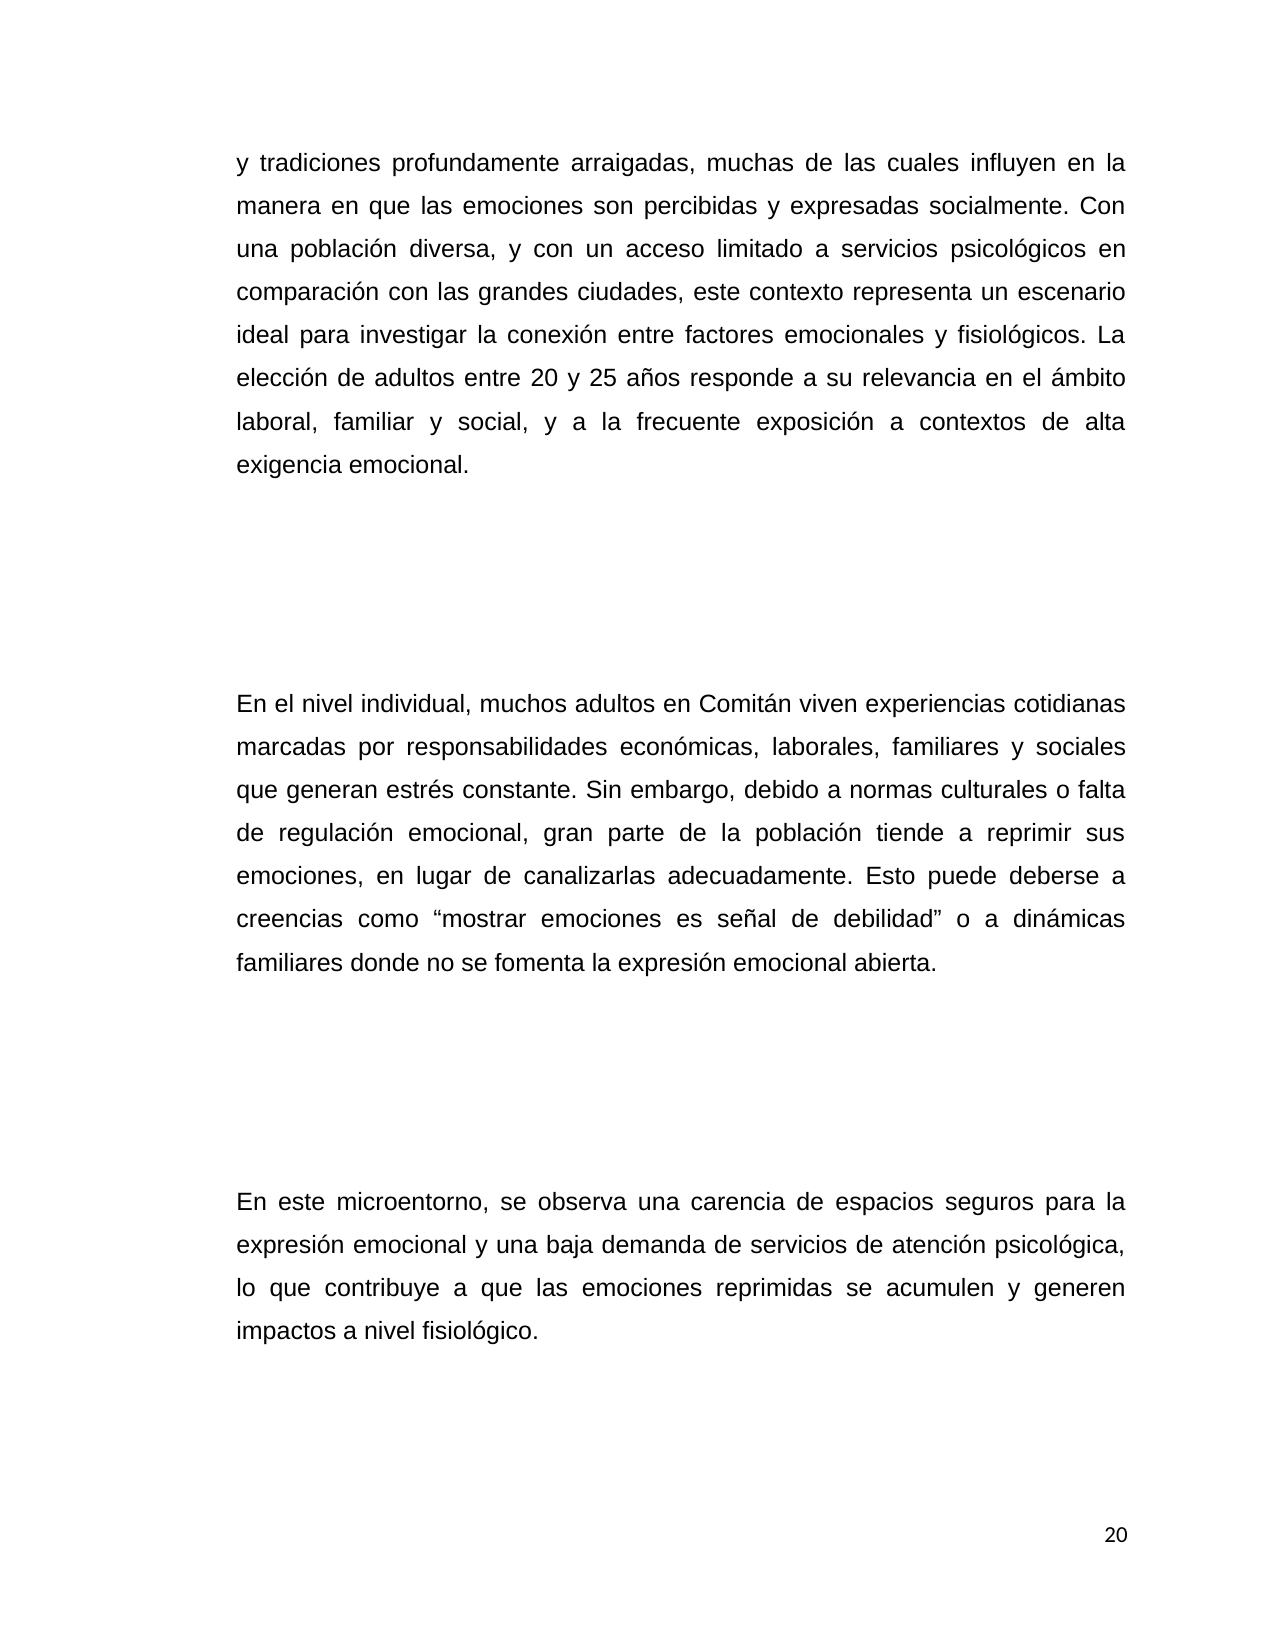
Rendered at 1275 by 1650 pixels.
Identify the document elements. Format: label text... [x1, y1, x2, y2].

text En el nivel individual, muchos adultos en Comitán viven experiencias cotidianas marcadas por responsabilidades económicas, laborales, familiares y sociales que generan estrés constante. Sin embargo, debido a normas culturales o falta de regulación emocional, gran parte de la población tiende a reprimir sus emociones, en lugar de canalizarlas adecuadamente. Esto puede deberse a creencias como “mostrar emociones es señal de debilidad” o a dinámicas familiares donde no se fomenta la expresión emocional abierta. [236, 689, 1127, 976]
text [236, 148, 1127, 478]
text En este microentorno, se observa una carencia de espacios seguros para la expresión emocional y una baja demanda de servicios de atención psicológica, lo que contribuye a que las emociones reprimidas se acumulen y generen impactos a nivel fisiológico. [236, 1187, 1127, 1345]
